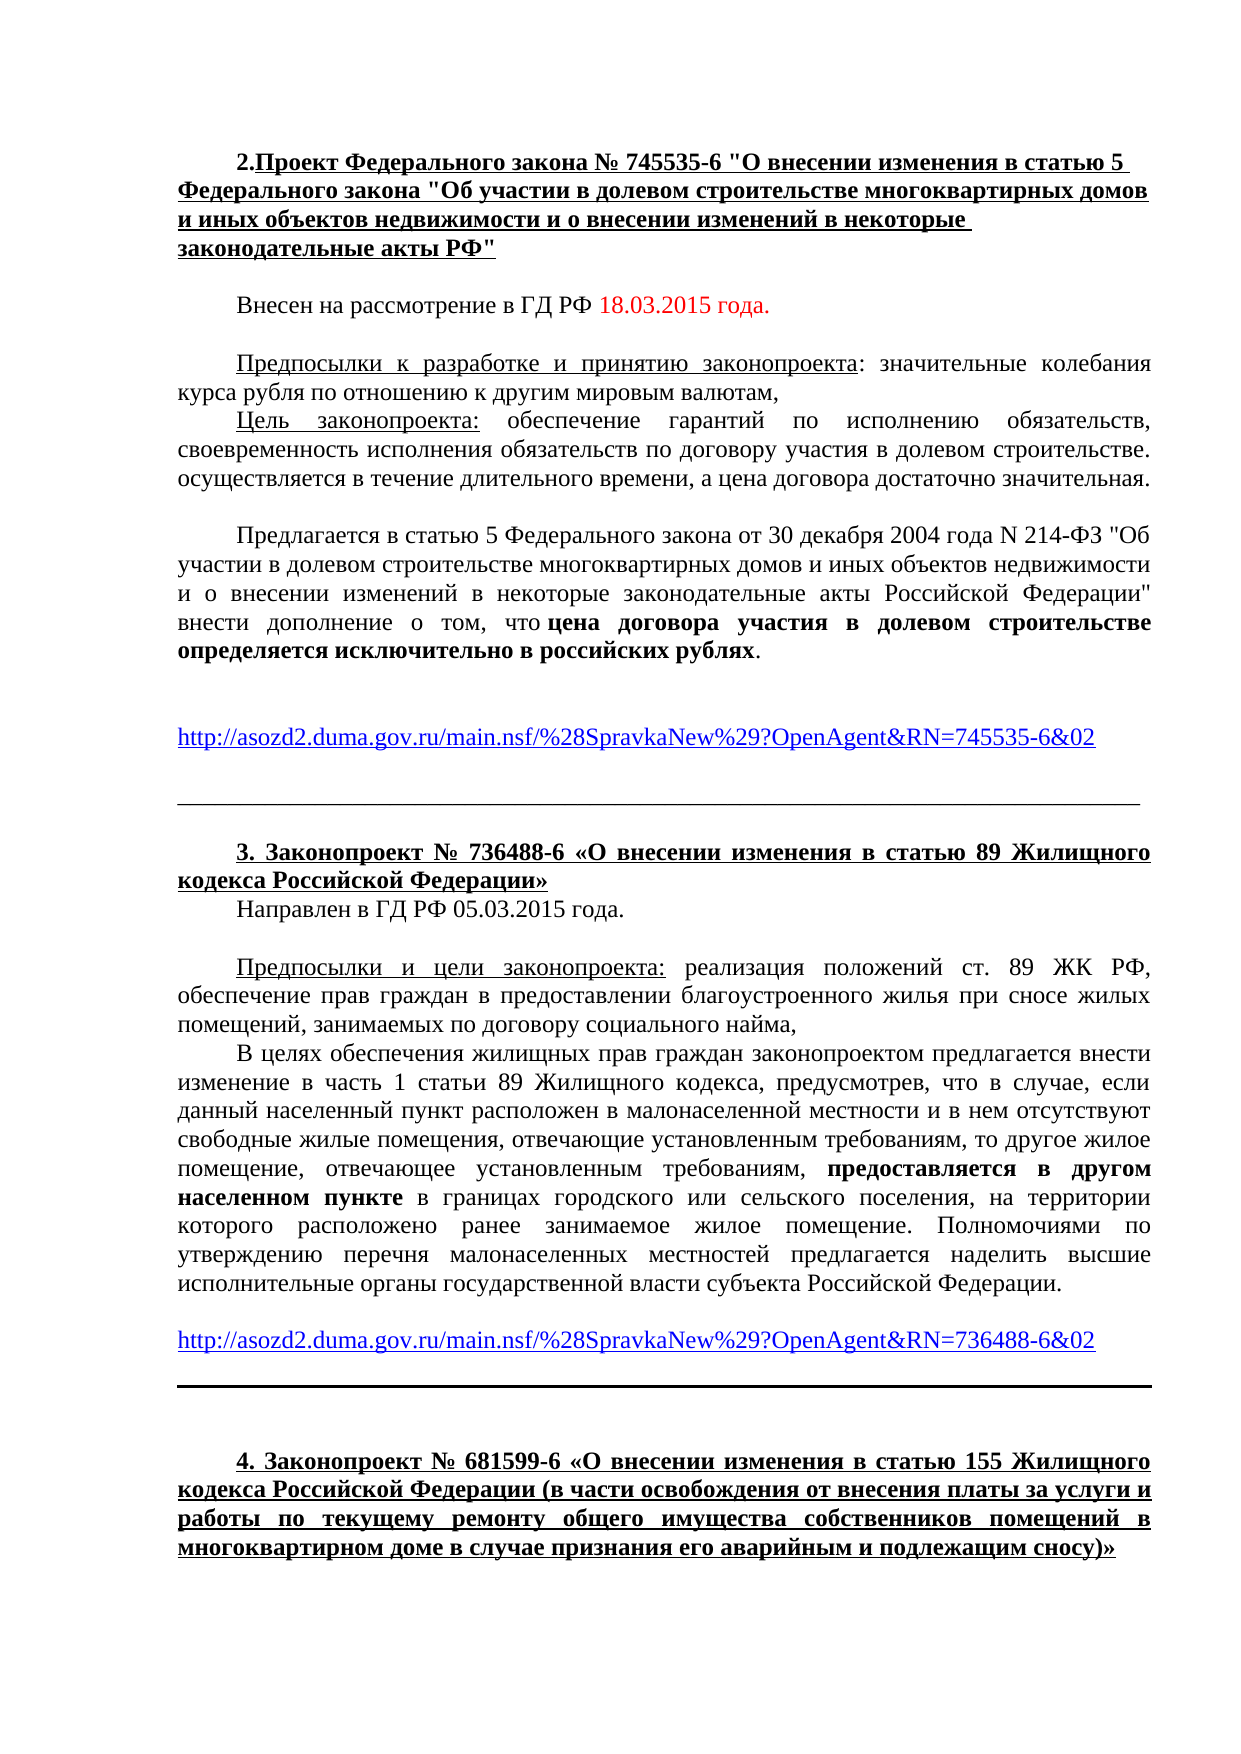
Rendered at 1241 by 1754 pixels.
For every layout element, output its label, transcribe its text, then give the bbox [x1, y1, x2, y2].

text 4. Законопроект № 681599-6 «О внесении изменения в статью 155 Жилищного кодекса Российской Федерации (в части освобождения от внесения платы за услуги и работы по текущему ремонту общего имущества собственников помещений в многоквартирном доме в случае признания его аварийным и подлежащим сносу)» [177, 1500, 1152, 1561]
text Направлен в ГД РФ 05.03.2015 года. [177, 894, 1152, 923]
text 3. Законопроект № 736488-6 «О внесении изменения в статью 89 Жилищного кодекса Российской Федерации» [177, 837, 1152, 894]
text http://asozd2.duma.gov.ru/main.nsf/%28SpravkaNew%29?OpenAgent&RN=745535-6&02 [177, 722, 1152, 751]
text В целях обеспечения жилищных прав граждан законопроектом предлагается внести изменение в часть 1 статьи 89 Жилищного кодекса, предусмотрев, что в случае, если данный населенный пункт расположен в малонаселенной местности и в нем отсутствуют свободные жилые помещения, отвечающие установленным требованиям, то другое жилое помещение, отвечающее установленным требованиям, предоставляется в другом населенном пункте в границах городского или сельского поселения, на территории которого расположено ранее занимаемое жилое помещение. Полномочиями по утверждению перечня малонаселенных местностей предлагается наделить высшие исполнительные органы государственной власти субъекта Российской Федерации. [177, 1038, 1152, 1297]
text http://asozd2.duma.gov.ru/main.nsf/%28SpravkaNew%29?OpenAgent&RN=736488-6&02 [177, 1326, 1152, 1354]
text Цель законопроекта: обеспечение гарантий по исполнению обязательств, своевременность исполнения обязательств по договору участия в долевом строительстве. осуществляется в течение длительного времени, а цена договора достаточно значительная. [177, 406, 1152, 492]
text Предпосылки к разработке и принятию законопроекта: значительные колебания курса рубля по отношению к другим мировым валютам, [177, 348, 1152, 406]
text 2.Проект Федерального закона № 745535-6 "О внесении изменения в статью 5 Федерального закона "Об участии в долевом строительстве многоквартирных домов и иных объектов недвижимости и о внесении изменений в некоторые законодательные акты РФ" [177, 147, 1152, 262]
text Внесен на рассмотрение в ГД РФ 18.03.2015 года. [177, 291, 1152, 319]
text Предлагается в статью 5 Федерального закона от 30 декабря 2004 года N 214-ФЗ "Об участии в долевом строительстве многоквартирных домов и иных объектов недвижимости и о внесении изменений в некоторые законодательные акты Российской Федерации" внести дополнение о том, что цена договора участия в долевом строительстве определяется исключительно в российских рублях. [177, 521, 1152, 664]
text Предпосылки и цели законопроекта: реализация положений ст. 89 ЖК РФ, обеспечение прав граждан в предоставлении благоустроенного жилья при сносе жилых помещений, занимаемых по договору социального найма, [177, 952, 1152, 1038]
text _____________________________________________________________________________ [177, 751, 1152, 808]
text 4. Законопроект № 681599-6 «О внесении изменения в статью 155 Жилищного кодекса Российской Федерации (в части освобождения от внесения платы за услуги и работы по текущему ремонту общего имущества собственников помещений в многоквартирном доме в случае признания его аварийным и подлежащим сносу)» [177, 1446, 1152, 1499]
